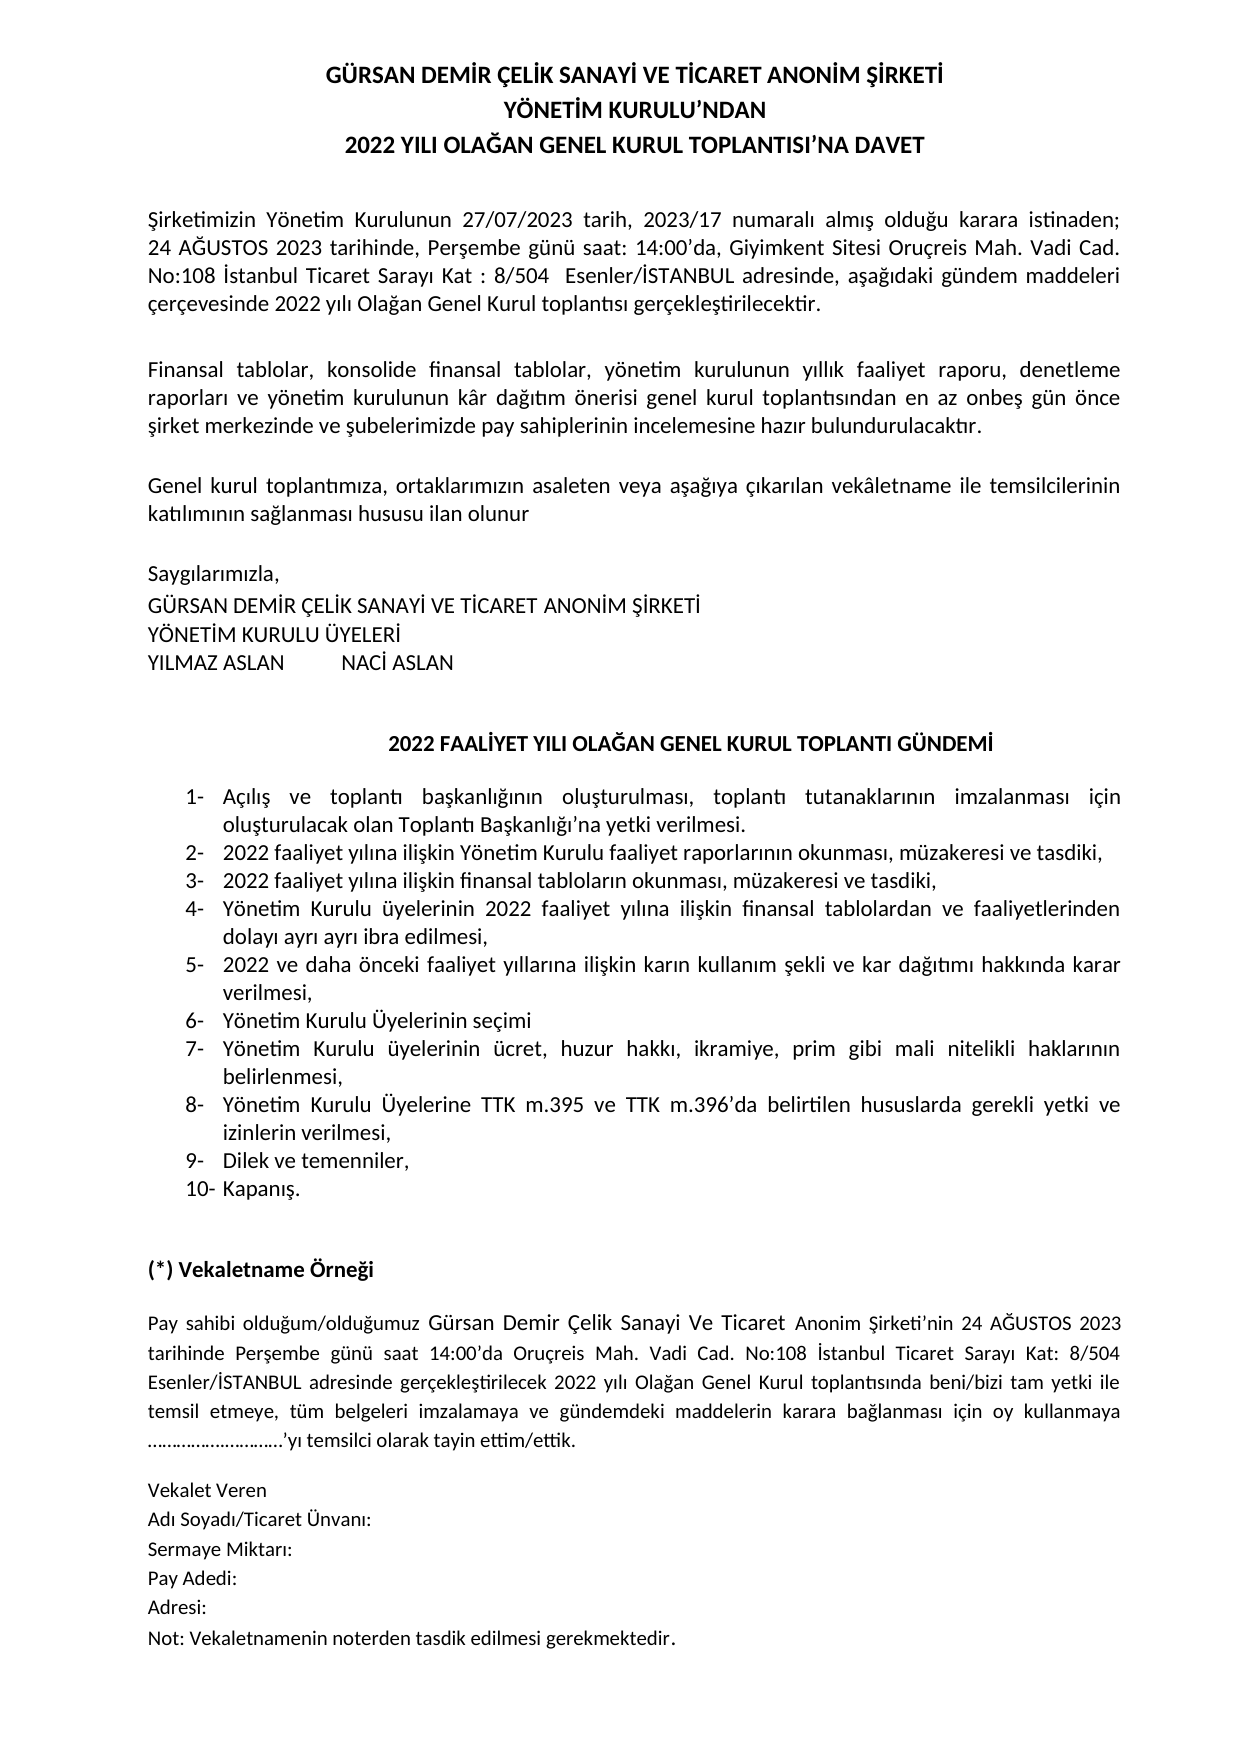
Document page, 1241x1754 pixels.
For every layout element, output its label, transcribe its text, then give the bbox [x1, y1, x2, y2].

list 2022 faaliyet yılına ilişkin finansal tabloların okunması, müzakeresi ve tasdiki, [185, 866, 1122, 894]
text YÖNETİM KURULU’NDAN [148, 94, 1122, 125]
list Yönetim Kurulu üyelerinin ücret, huzur hakkı, ikramiye, prim gibi mali nitelikli haklarının belirlenmesi, [185, 1034, 1122, 1090]
list Kapanış. [185, 1174, 1122, 1202]
text Not: Vekaletnamenin noterden tasdik edilmesi gerekmektedir. [148, 1623, 1122, 1651]
list 2022 ve daha önceki faaliyet yıllarına ilişkin karın kullanım şekli ve kar dağıtımı hakkında karar verilmesi, [185, 950, 1122, 1006]
text Finansal tablolar, konsolide finansal tablolar, yönetim kurulunun yıllık faaliyet raporu, denetleme raporları ve yönetim kurulunun kâr dağıtım önerisi genel kurul toplantısından en az onbeş gün önce şirket merkezinde ve şubelerimizde pay sahiplerinin incelemesine hazır bulundurulacaktır. [148, 355, 1122, 439]
list Yönetim Kurulu üyelerinin 2022 faaliyet yılına ilişkin finansal tablolardan ve faaliyetlerinden dolayı ayrı ayrı ibra edilmesi, [185, 894, 1122, 950]
text 2022 YILI OLAĞAN GENEL KURUL TOPLANTISI’NA DAVET [148, 129, 1122, 160]
list Açılış ve toplantı başkanlığının oluşturulması, toplantı tutanaklarının imzalanması için oluşturulacak olan Toplantı Başkanlığı’na yetki verilmesi. [185, 782, 1122, 838]
text GÜRSAN DEMİR ÇELİK SANAYİ VE TİCARET ANONİM ŞİRKETİ [148, 592, 1122, 620]
text Saygılarımızla, [148, 559, 1122, 587]
list Dilek ve temenniler, [185, 1146, 1122, 1174]
text 2022 FAALİYET YILI OLAĞAN GENEL KURUL TOPLANTI GÜNDEMİ [260, 729, 1122, 757]
text Genel kurul toplantımıza, ortaklarımızın asaleten veya aşağıya çıkarılan vekâletname ile temsilcilerinin katılımının sağlanması hususu ilan olunur [148, 471, 1122, 527]
list 2022 faaliyet yılına ilişkin Yönetim Kurulu faaliyet raporlarının okunması, müzakeresi ve tasdiki, [185, 838, 1122, 866]
text Pay Adedi: [148, 1565, 1122, 1590]
text Pay sahibi olduğum/olduğumuz Gürsan Demir Çelik Sanayi Ve Ticaret Anonim Şirketi’nin 24 AĞUSTOS 2023 tarihinde Perşembe günü saat 14:00’da Oruçreis Mah. Vadi Cad. No:108 İstanbul Ticaret Sarayı Kat: 8/504 Esenler/İSTANBUL adresinde gerçekleştirilecek 2022 yılı Olağan Genel Kurul toplantısında beni/bizi tam yetki ile temsil etmeye, tüm belgeleri imzalamaya ve gündemdeki maddelerin karara bağlanması için oy kullanmaya …………….…………’yı temsilci olarak tayin ettim/ettik. [148, 1308, 1122, 1453]
text (*) Vekaletname Örneği [148, 1255, 1122, 1283]
list Yönetim Kurulu Üyelerine TTK m.395 ve TTK m.396’da belirtilen hususlarda gerekli yetki ve izinlerin verilmesi, [185, 1090, 1122, 1146]
text GÜRSAN DEMİR ÇELİK SANAYİ VE TİCARET ANONİM ŞİRKETİ [148, 59, 1122, 90]
list Yönetim Kurulu Üyelerinin seçimi [185, 1006, 1122, 1034]
text Şirketimizin Yönetim Kurulunun 27/07/2023 tarih, 2023/17 numaralı almış olduğu karara istinaden; 24 AĞUSTOS 2023 tarihinde, Perşembe günü saat: 14:00’da, Giyimkent Sitesi Oruçreis Mah. Vadi Cad. No:108 İstanbul Ticaret Sarayı Kat : 8/504 Esenler/İSTANBUL adresinde, aşağıdaki gündem maddeleri çerçevesinde 2022 yılı Olağan Genel Kurul toplantısı gerçekleştirilecektir. [148, 205, 1122, 317]
text Vekalet Veren [148, 1477, 1122, 1503]
text Adı Soyadı/Ticaret Ünvanı: [148, 1507, 1122, 1532]
text Sermaye Miktarı: [148, 1536, 1122, 1561]
text Adresi: [148, 1594, 1122, 1619]
text YILMAZ ASLAN NACİ ASLAN [148, 648, 1122, 676]
text YÖNETİM KURULU ÜYELERİ [148, 620, 1122, 648]
